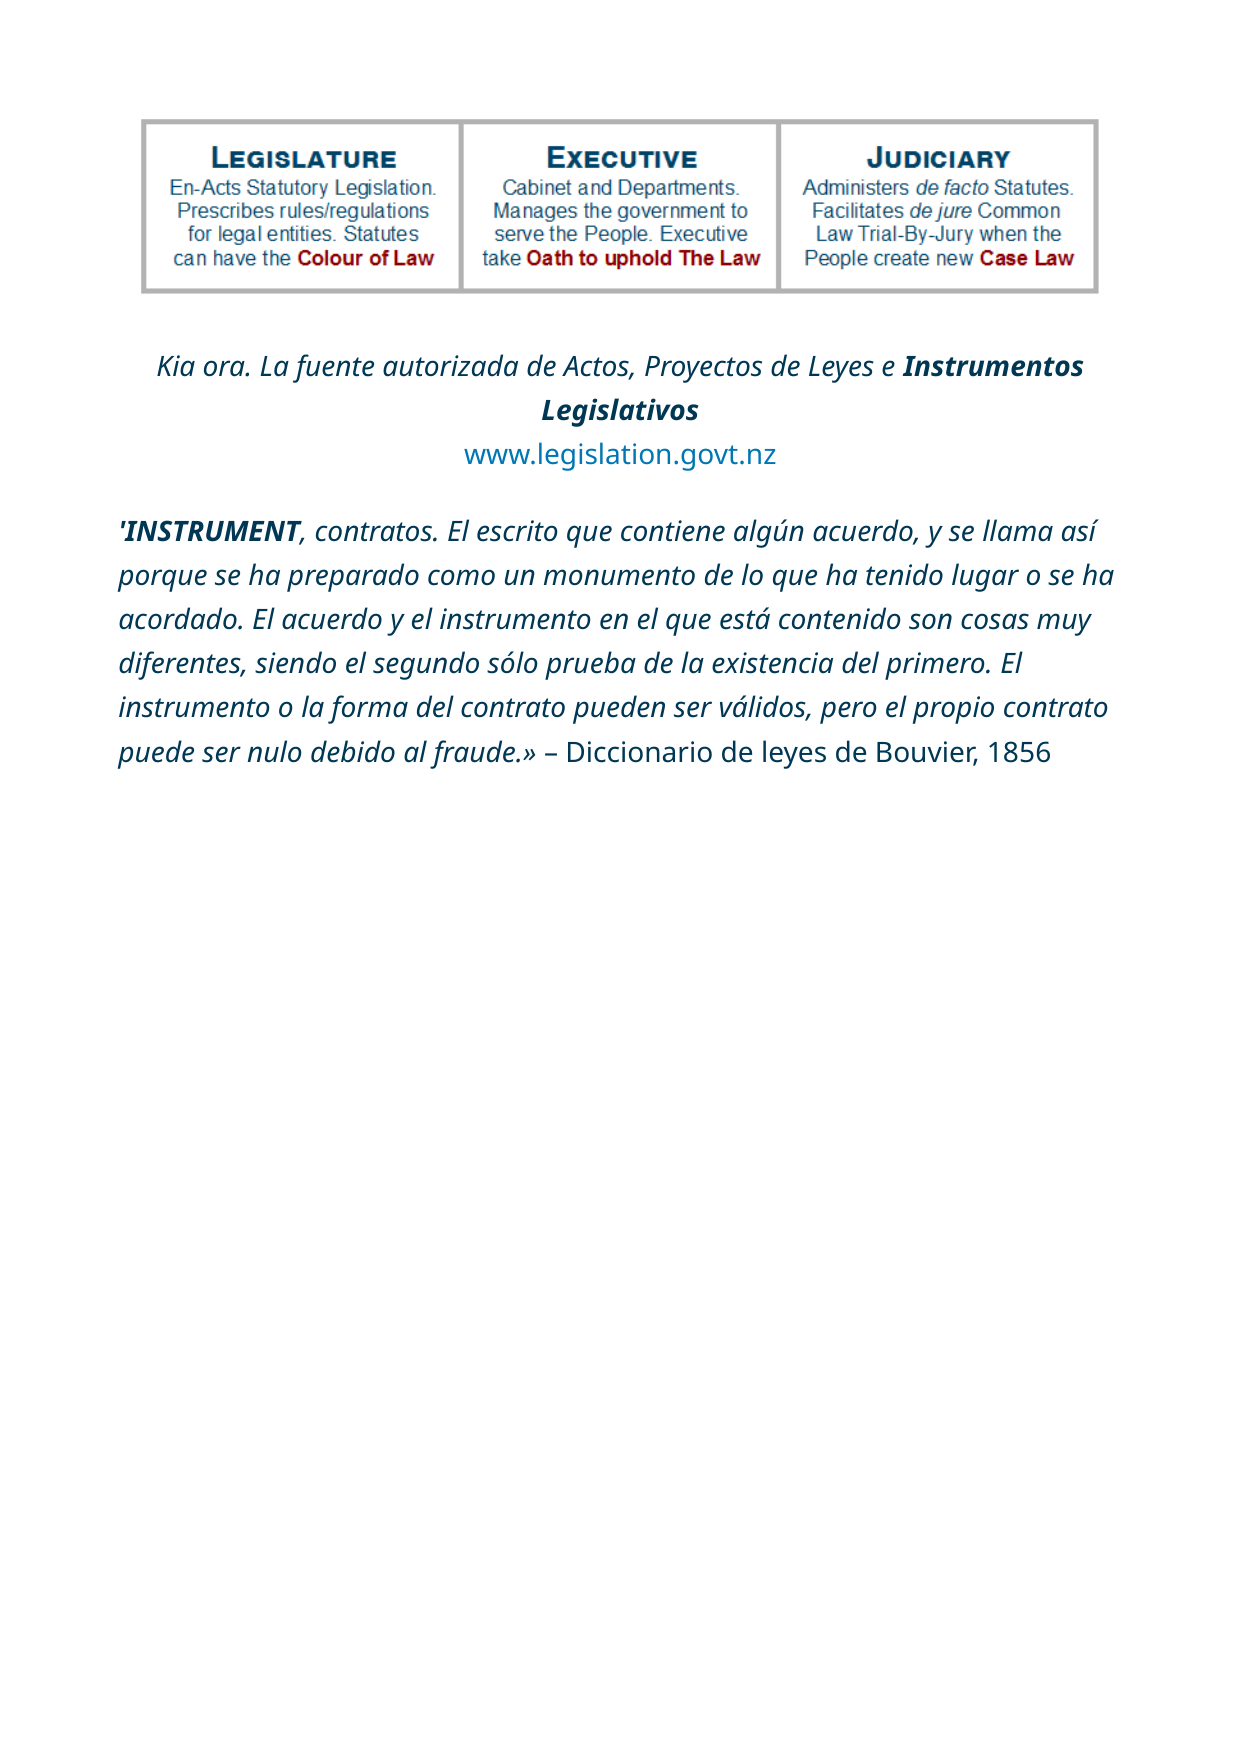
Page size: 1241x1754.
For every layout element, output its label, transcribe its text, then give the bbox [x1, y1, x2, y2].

text Kia ora. La fuente autorizada de Actos, Proyectos de Leyes e Instrumentos Legislativos [118, 346, 1122, 429]
picture [141, 118, 1100, 295]
text www.legislation.govt.nz [118, 434, 1122, 473]
text 'INSTRUMENT, contratos. El escrito que contiene algún acuerdo, y se llama así porque se ha preparado como un monumento de lo que ha tenido lugar o se ha acordado. El acuerdo y el instrumento en el que está contenido son cosas muy diferentes, siendo el segundo sólo prueba de la existencia del primero. El instrumento o la forma del contrato pueden ser válidos, pero el propio contrato puede ser nulo debido al fraude.» – Diccionario de leyes de Bouvier, 1856 [118, 512, 1122, 803]
